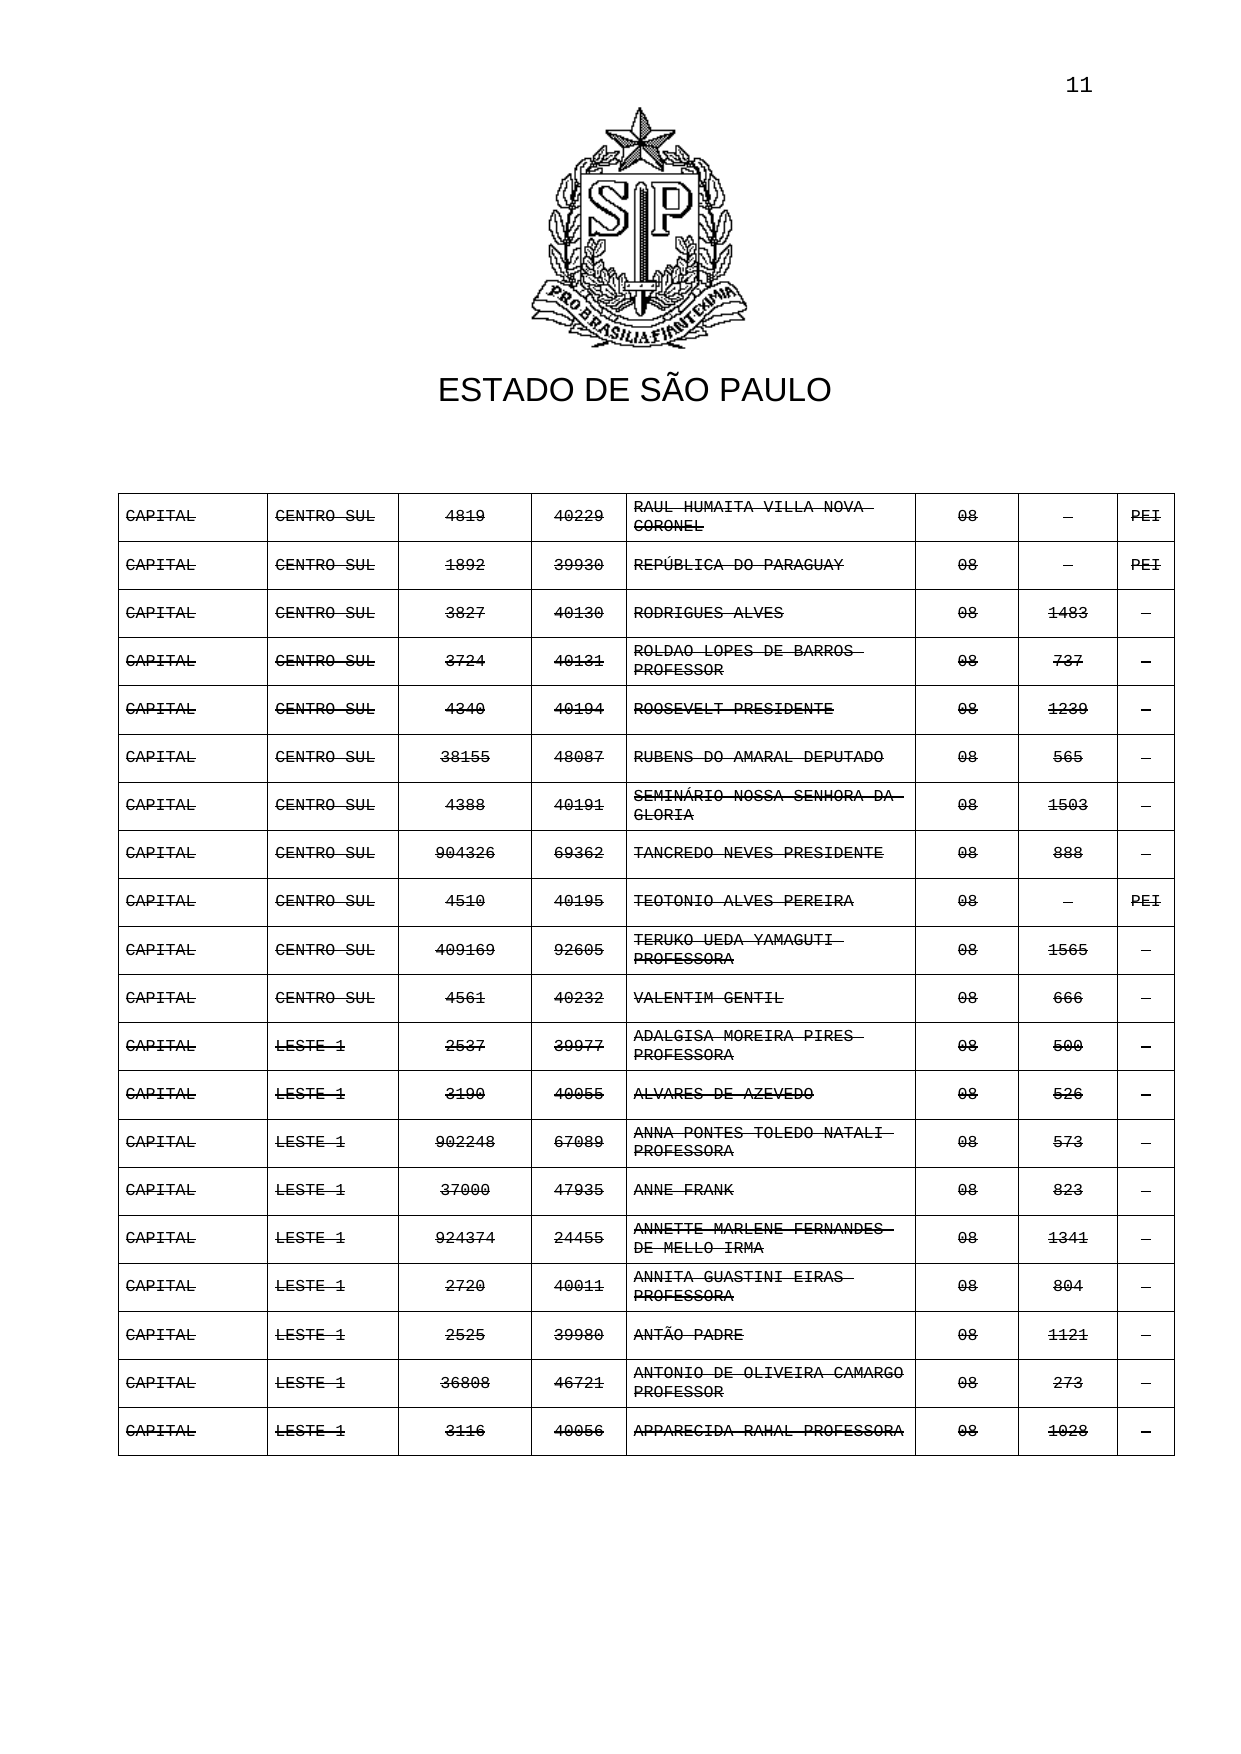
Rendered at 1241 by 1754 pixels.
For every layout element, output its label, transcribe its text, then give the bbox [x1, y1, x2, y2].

table_cell [1118, 1071, 1174, 1118]
table_cell 3190 [399, 1071, 531, 1118]
table_cell CAPITAL [119, 638, 267, 685]
table_cell ADALGISA MOREIRA PIRES PROFESSORA [627, 1023, 915, 1070]
table_cell 924374 [399, 1216, 531, 1263]
table_cell ANNA PONTES TOLEDO NATALI PROFESSORA [627, 1120, 915, 1167]
table_cell CAPITAL [119, 1264, 267, 1311]
table_cell ROLDAO LOPES DE BARROS PROFESSOR [627, 638, 915, 685]
table_cell CAPITAL [119, 927, 267, 974]
table_cell 565 [1019, 735, 1117, 782]
table_cell 1341 [1019, 1216, 1117, 1263]
table_cell RODRIGUES ALVES [627, 590, 915, 637]
table_cell LESTE 1 [268, 1264, 398, 1311]
table_cell CENTRO SUL [268, 783, 398, 830]
table_cell [1118, 638, 1174, 685]
table_cell [1118, 735, 1174, 782]
table_cell [1118, 783, 1174, 830]
table_cell 08 [916, 542, 1018, 589]
table_cell 273 [1019, 1360, 1117, 1407]
table_cell 48087 [532, 735, 626, 782]
table_cell 69362 [532, 831, 626, 878]
table_cell CENTRO SUL [268, 831, 398, 878]
table_cell LESTE 1 [268, 1408, 398, 1455]
table_cell LESTE 1 [268, 1071, 398, 1118]
table_cell REPÚBLICA DO PARAGUAY [627, 542, 915, 589]
table_cell 3827 [399, 590, 531, 637]
table_cell [1118, 1120, 1174, 1167]
table_cell 40131 [532, 638, 626, 685]
table_cell 08 [916, 879, 1018, 926]
table_cell 888 [1019, 831, 1117, 878]
table_cell 1028 [1019, 1408, 1117, 1455]
table_cell [1019, 542, 1117, 589]
table_cell [1118, 1023, 1174, 1070]
table_cell [1118, 1312, 1174, 1359]
table_cell 08 [916, 1168, 1018, 1215]
table_cell [1118, 1408, 1174, 1455]
table_cell 1892 [399, 542, 531, 589]
table_cell 08 [916, 1120, 1018, 1167]
table_cell 1121 [1019, 1312, 1117, 1359]
table_cell 08 [916, 975, 1018, 1022]
table_cell 37000 [399, 1168, 531, 1215]
table_cell ALVARES DE AZEVEDO [627, 1071, 915, 1118]
table_cell CENTRO SUL [268, 879, 398, 926]
table_cell CAPITAL [119, 1312, 267, 1359]
table_cell 08 [916, 831, 1018, 878]
table_cell CAPITAL [119, 1023, 267, 1070]
table_cell ANNETTE MARLENE FERNANDES DE MELLO IRMA [627, 1216, 915, 1263]
table_cell CAPITAL [119, 1120, 267, 1167]
table_cell 2525 [399, 1312, 531, 1359]
table_cell 08 [916, 1071, 1018, 1118]
table_cell 67089 [532, 1120, 626, 1167]
table_cell 4340 [399, 686, 531, 733]
table_cell 40130 [532, 590, 626, 637]
table_cell CAPITAL [119, 831, 267, 878]
table_cell PEI [1118, 542, 1174, 589]
table_cell TERUKO UEDA YAMAGUTI PROFESSORA [627, 927, 915, 974]
table_cell CAPITAL [119, 1216, 267, 1263]
table_cell 39977 [532, 1023, 626, 1070]
table_cell 08 [916, 783, 1018, 830]
table_cell 526 [1019, 1071, 1117, 1118]
table_cell TEOTONIO ALVES PEREIRA [627, 879, 915, 926]
table_cell 902248 [399, 1120, 531, 1167]
table_cell APPARECIDA RAHAL PROFESSORA [627, 1408, 915, 1455]
table_cell [1118, 590, 1174, 637]
table_cell 40194 [532, 686, 626, 733]
table_cell 39930 [532, 542, 626, 589]
table_cell 24455 [532, 1216, 626, 1263]
table_cell 08 [916, 638, 1018, 685]
table_cell 823 [1019, 1168, 1117, 1215]
table_header 40229 [532, 494, 626, 541]
table_cell SEMINÁRIO NOSSA SENHORA DA GLORIA [627, 783, 915, 830]
table_cell 92605 [532, 927, 626, 974]
table_header [1019, 494, 1117, 541]
table_header PEI [1118, 494, 1174, 541]
table_cell [1118, 1168, 1174, 1215]
table_cell 08 [916, 927, 1018, 974]
table_cell 3724 [399, 638, 531, 685]
table_cell 1503 [1019, 783, 1117, 830]
table_cell RUBENS DO AMARAL DEPUTADO [627, 735, 915, 782]
table_cell 46721 [532, 1360, 626, 1407]
table_cell CAPITAL [119, 590, 267, 637]
table_cell [1118, 1216, 1174, 1263]
table_cell ANNITA GUASTINI EIRAS PROFESSORA [627, 1264, 915, 1311]
table_header RAUL HUMAITA VILLA NOVA CORONEL [627, 494, 915, 541]
table_cell CENTRO SUL [268, 542, 398, 589]
table_cell 573 [1019, 1120, 1117, 1167]
table_cell 39980 [532, 1312, 626, 1359]
table_cell 409169 [399, 927, 531, 974]
table_cell 08 [916, 735, 1018, 782]
table_cell CAPITAL [119, 735, 267, 782]
table_cell 08 [916, 590, 1018, 637]
table_cell 40056 [532, 1408, 626, 1455]
table_cell [1118, 831, 1174, 878]
table_cell CAPITAL [119, 1360, 267, 1407]
table_cell 666 [1019, 975, 1117, 1022]
table_cell LESTE 1 [268, 1360, 398, 1407]
table_cell 1483 [1019, 590, 1117, 637]
table_cell 38155 [399, 735, 531, 782]
table_cell CAPITAL [119, 1071, 267, 1118]
table_cell CENTRO SUL [268, 735, 398, 782]
table_cell 40195 [532, 879, 626, 926]
table_cell CAPITAL [119, 783, 267, 830]
table_cell 4510 [399, 879, 531, 926]
table_cell [1118, 1360, 1174, 1407]
table_cell 4388 [399, 783, 531, 830]
table_cell CAPITAL [119, 1168, 267, 1215]
table_cell CAPITAL [119, 1408, 267, 1455]
table_cell 804 [1019, 1264, 1117, 1311]
table_header 4819 [399, 494, 531, 541]
table_cell CENTRO SUL [268, 638, 398, 685]
table_cell ANNE FRANK [627, 1168, 915, 1215]
picture [522, 99, 748, 370]
table_cell 1565 [1019, 927, 1117, 974]
table_cell 1239 [1019, 686, 1117, 733]
table_cell 08 [916, 686, 1018, 733]
table_cell 4561 [399, 975, 531, 1022]
table_cell 40191 [532, 783, 626, 830]
table_cell 40011 [532, 1264, 626, 1311]
table_cell ROOSEVELT PRESIDENTE [627, 686, 915, 733]
table_cell 904326 [399, 831, 531, 878]
table_cell 08 [916, 1264, 1018, 1311]
table_cell LESTE 1 [268, 1120, 398, 1167]
table_cell [1118, 927, 1174, 974]
table_cell TANCREDO NEVES PRESIDENTE [627, 831, 915, 878]
table_cell 3116 [399, 1408, 531, 1455]
table_cell CAPITAL [119, 975, 267, 1022]
table_cell LESTE 1 [268, 1023, 398, 1070]
table_cell 36808 [399, 1360, 531, 1407]
table_cell CAPITAL [119, 879, 267, 926]
table_cell CENTRO SUL [268, 927, 398, 974]
table_cell PEI [1118, 879, 1174, 926]
table_cell 08 [916, 1312, 1018, 1359]
table_cell CAPITAL [119, 542, 267, 589]
table_cell [1118, 686, 1174, 733]
table_cell 737 [1019, 638, 1117, 685]
table_cell 08 [916, 1023, 1018, 1070]
table_cell 2720 [399, 1264, 531, 1311]
table_cell CAPITAL [119, 686, 267, 733]
table_header CENTRO SUL [268, 494, 398, 541]
table_cell VALENTIM GENTIL [627, 975, 915, 1022]
table_cell CENTRO SUL [268, 686, 398, 733]
table_cell LESTE 1 [268, 1168, 398, 1215]
table_cell 40055 [532, 1071, 626, 1118]
table_cell CENTRO SUL [268, 975, 398, 1022]
table_cell [1118, 1264, 1174, 1311]
table_cell LESTE 1 [268, 1216, 398, 1263]
table_cell 08 [916, 1216, 1018, 1263]
table_cell 40232 [532, 975, 626, 1022]
table_header CAPITAL [119, 494, 267, 541]
table_cell 500 [1019, 1023, 1117, 1070]
table_cell [1019, 879, 1117, 926]
table_cell LESTE 1 [268, 1312, 398, 1359]
table_cell 47935 [532, 1168, 626, 1215]
table_header 08 [916, 494, 1018, 541]
table_cell [1118, 975, 1174, 1022]
table_cell CENTRO SUL [268, 590, 398, 637]
table_cell ANTONIO DE OLIVEIRA CAMARGO PROFESSOR [627, 1360, 915, 1407]
table_cell ANTÃO PADRE [627, 1312, 915, 1359]
table_cell 2537 [399, 1023, 531, 1070]
table_cell 08 [916, 1360, 1018, 1407]
table_cell 08 [916, 1408, 1018, 1455]
